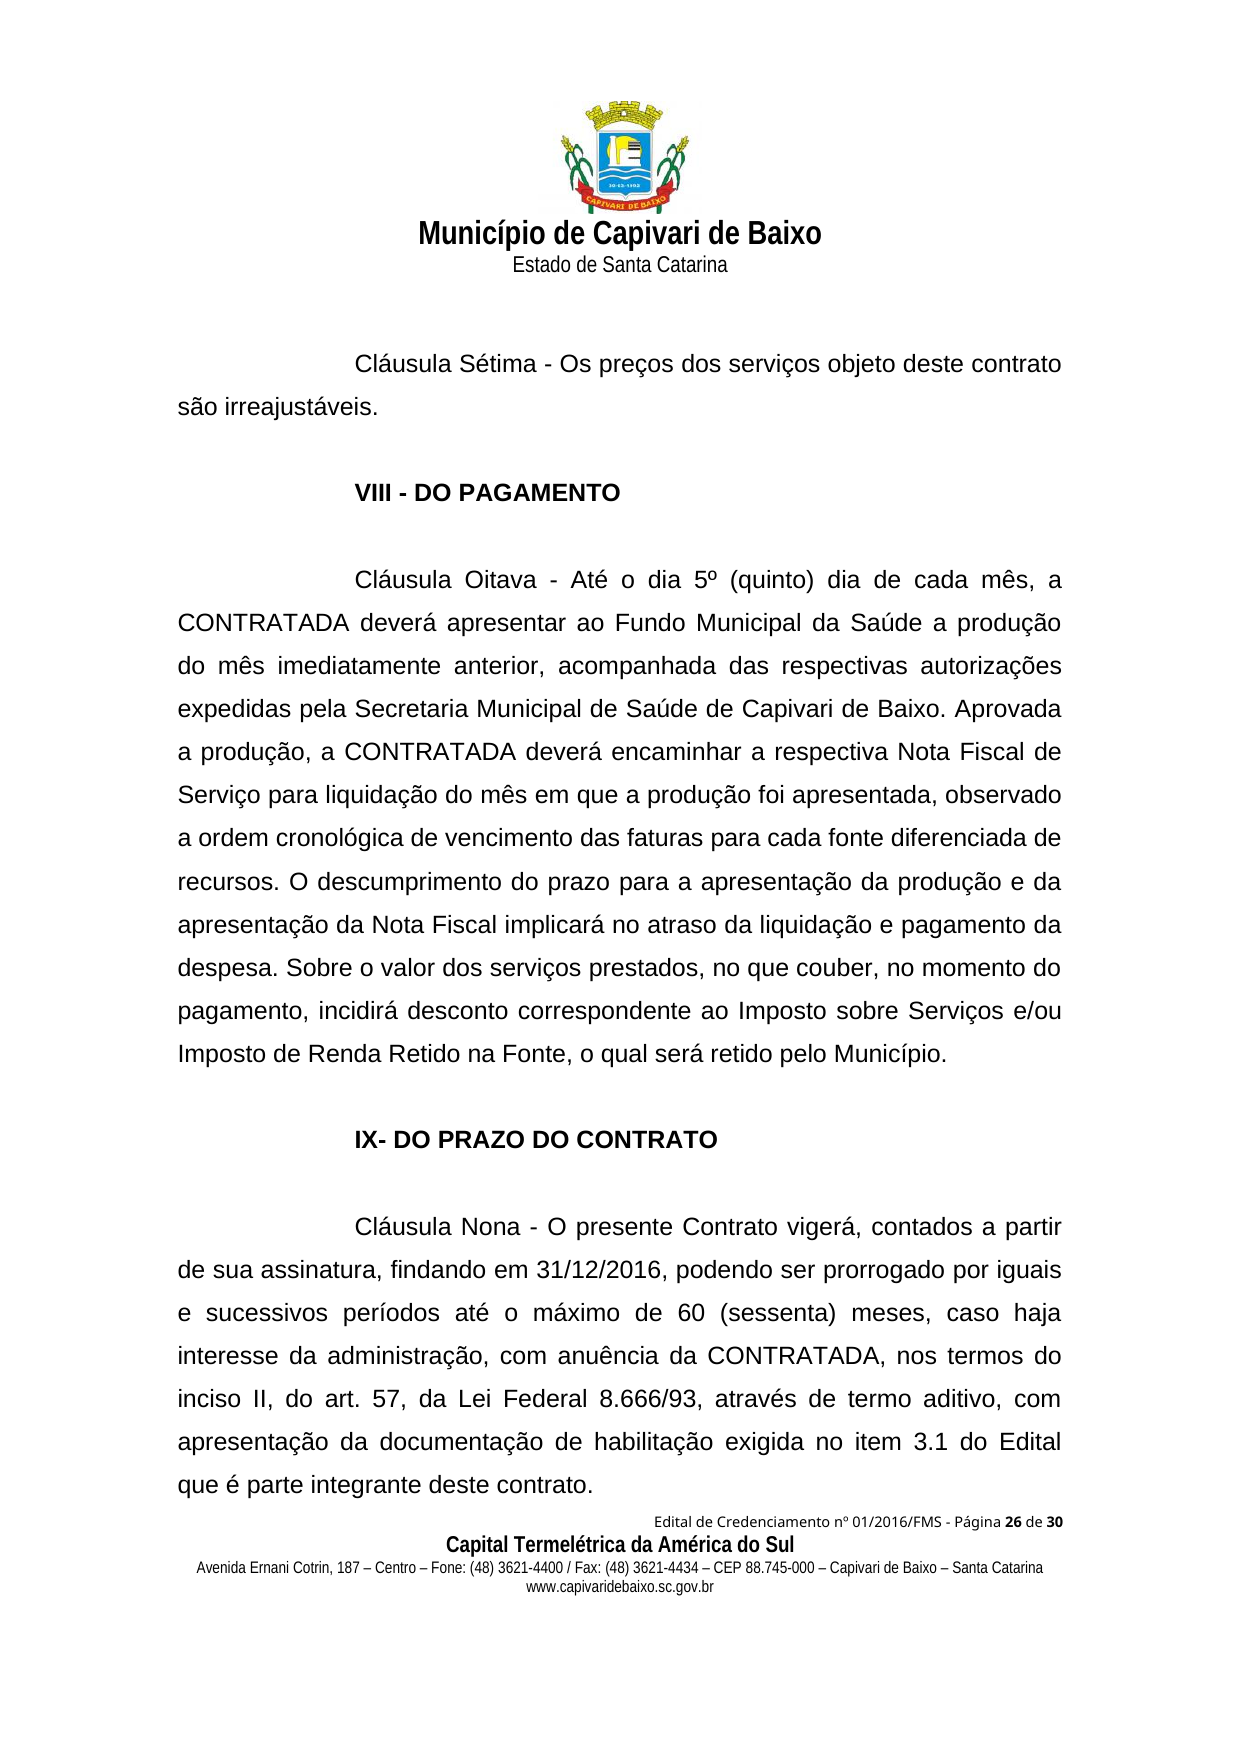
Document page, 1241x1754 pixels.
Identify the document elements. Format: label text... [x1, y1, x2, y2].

text IX- DO PRAZO DO CONTRATO [177, 1125, 1063, 1154]
text Cláusula Sétima - Os preços dos serviços objeto deste contrato são irreajustáveis. [177, 349, 1063, 421]
text Cláusula Oitava - Até o dia 5º (quinto) dia de cada mês, a CONTRATADA deverá apresentar ao Fundo Municipal da Saúde a produção do mês imediatamente anterior, acompanhada das respectivas autorizações expedidas pela Secretaria Municipal de Saúde de Capivari de Baixo. Aprovada a produção, a CONTRATADA deverá encaminhar a respectiva Nota Fiscal de Serviço para liquidação do mês em que a produção foi apresentada, observado a ordem cronológica de vencimento das faturas para cada fonte diferenciada de recursos. O descumprimento do prazo para a apresentação da produção e da apresentação da Nota Fiscal implicará no atraso da liquidação e pagamento da despesa. Sobre o valor dos serviços prestados, no que couber, no momento do pagamento, incidirá desconto correspondente ao Imposto sobre Serviços e/ou Imposto de Renda Retido na Fonte, o qual será retido pelo Município. [177, 564, 1063, 1068]
picture [538, 101, 702, 214]
text Cláusula Nona - O presente Contrato vigerá, contados a partir de sua assinatura, findando em 31/12/2016, podendo ser prorrogado por iguais e sucessivos períodos até o máximo de 60 (sessenta) meses, caso haja interesse da administração, com anuência da CONTRATADA, nos termos do inciso II, do art. 57, da Lei Federal 8.666/93, através de termo aditivo, com apresentação da documentação de habilitação exigida no item 3.1 do Edital que é parte integrante deste contrato. [177, 1211, 1063, 1499]
text VIII - DO PAGAMENTO [177, 478, 1063, 507]
